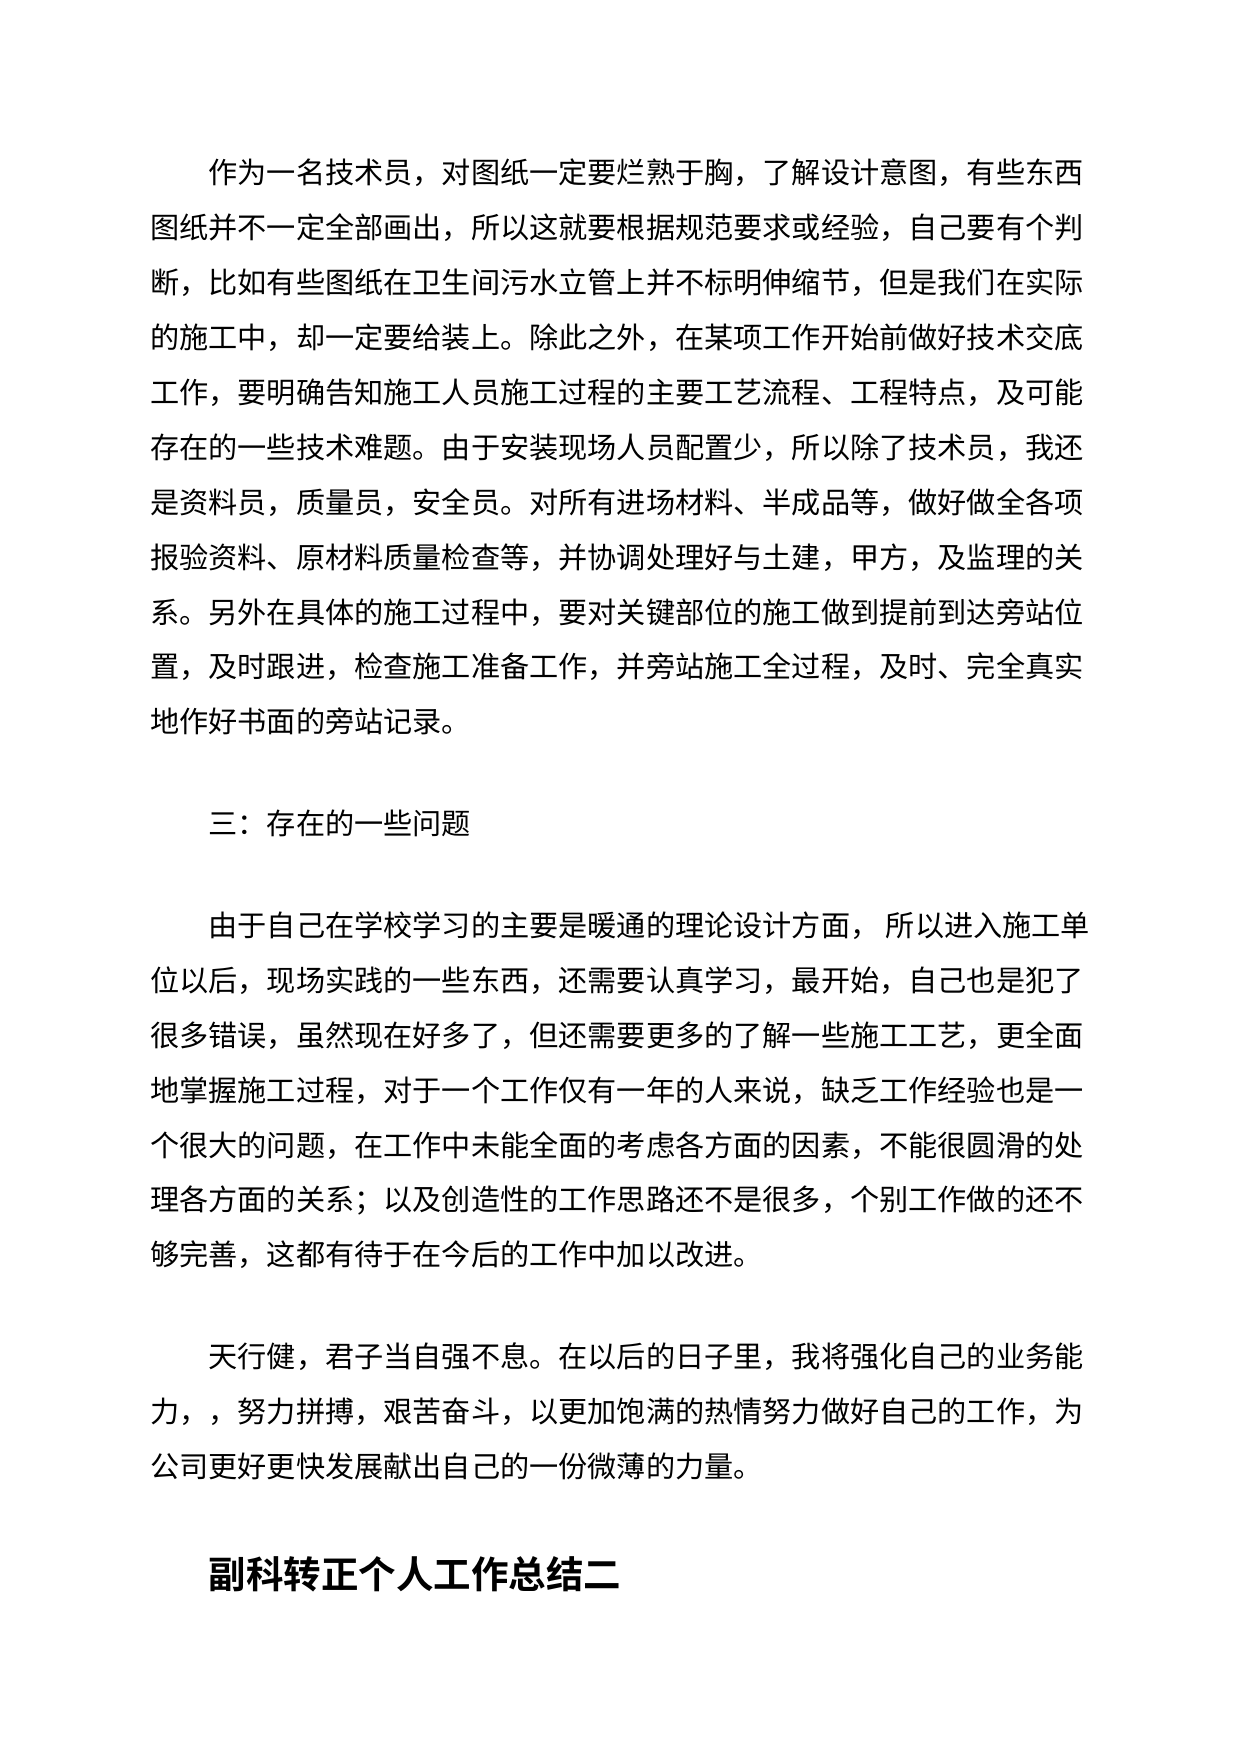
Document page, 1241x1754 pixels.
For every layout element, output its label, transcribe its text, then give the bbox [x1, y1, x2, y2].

text 三：存在的一些问题 [150, 801, 1090, 843]
text 由于自己在学校学习的主要是暖通的理论设计方面， 所以进入施工单位以后，现场实践的一些东西，还需要认真学习，最开始，自己也是犯了很多错误，虽然现在好多了，但还需要更多的了解一些施工工艺，更全面地掌握施工过程，对于一个工作仅有一年的人来说，缺乏工作经验也是一个很大的问题，在工作中未能全面的考虑各方面的因素，不能很圆滑的处理各方面的关系；以及创造性的工作思路还不是很多，个别工作做的还不够完善，这都有待于在今后的工作中加以改进。 [150, 902, 1090, 1274]
text 副科转正个人工作总结二 [150, 1545, 1090, 1599]
text 天行健，君子当自强不息。在以后的日子里，我将强化自己的业务能力，，努力拼搏，艰苦奋斗，以更加饱满的热情努力做好自己的工作，为公司更好更快发展献出自己的一份微薄的力量。 [150, 1334, 1090, 1486]
text 作为一名技术员，对图纸一定要烂熟于胸，了解设计意图，有些东西图纸并不一定全部画出，所以这就要根据规范要求或经验，自己要有个判断，比如有些图纸在卫生间污水立管上并不标明伸缩节，但是我们在实际的施工中，却一定要给装上。除此之外，在某项工作开始前做好技术交底工作，要明确告知施工人员施工过程的主要工艺流程、工程特点，及可能存在的一些技术难题。由于安装现场人员配置少，所以除了技术员，我还是资料员，质量员，安全员。对所有进场材料、半成品等，做好做全各项报验资料、原材料质量检查等，并协调处理好与土建，甲方，及监理的关系。另外在具体的施工过程中，要对关键部位的施工做到提前到达旁站位置，及时跟进，检查施工准备工作，并旁站施工全过程，及时、完全真实地作好书面的旁站记录。 [150, 150, 1090, 741]
